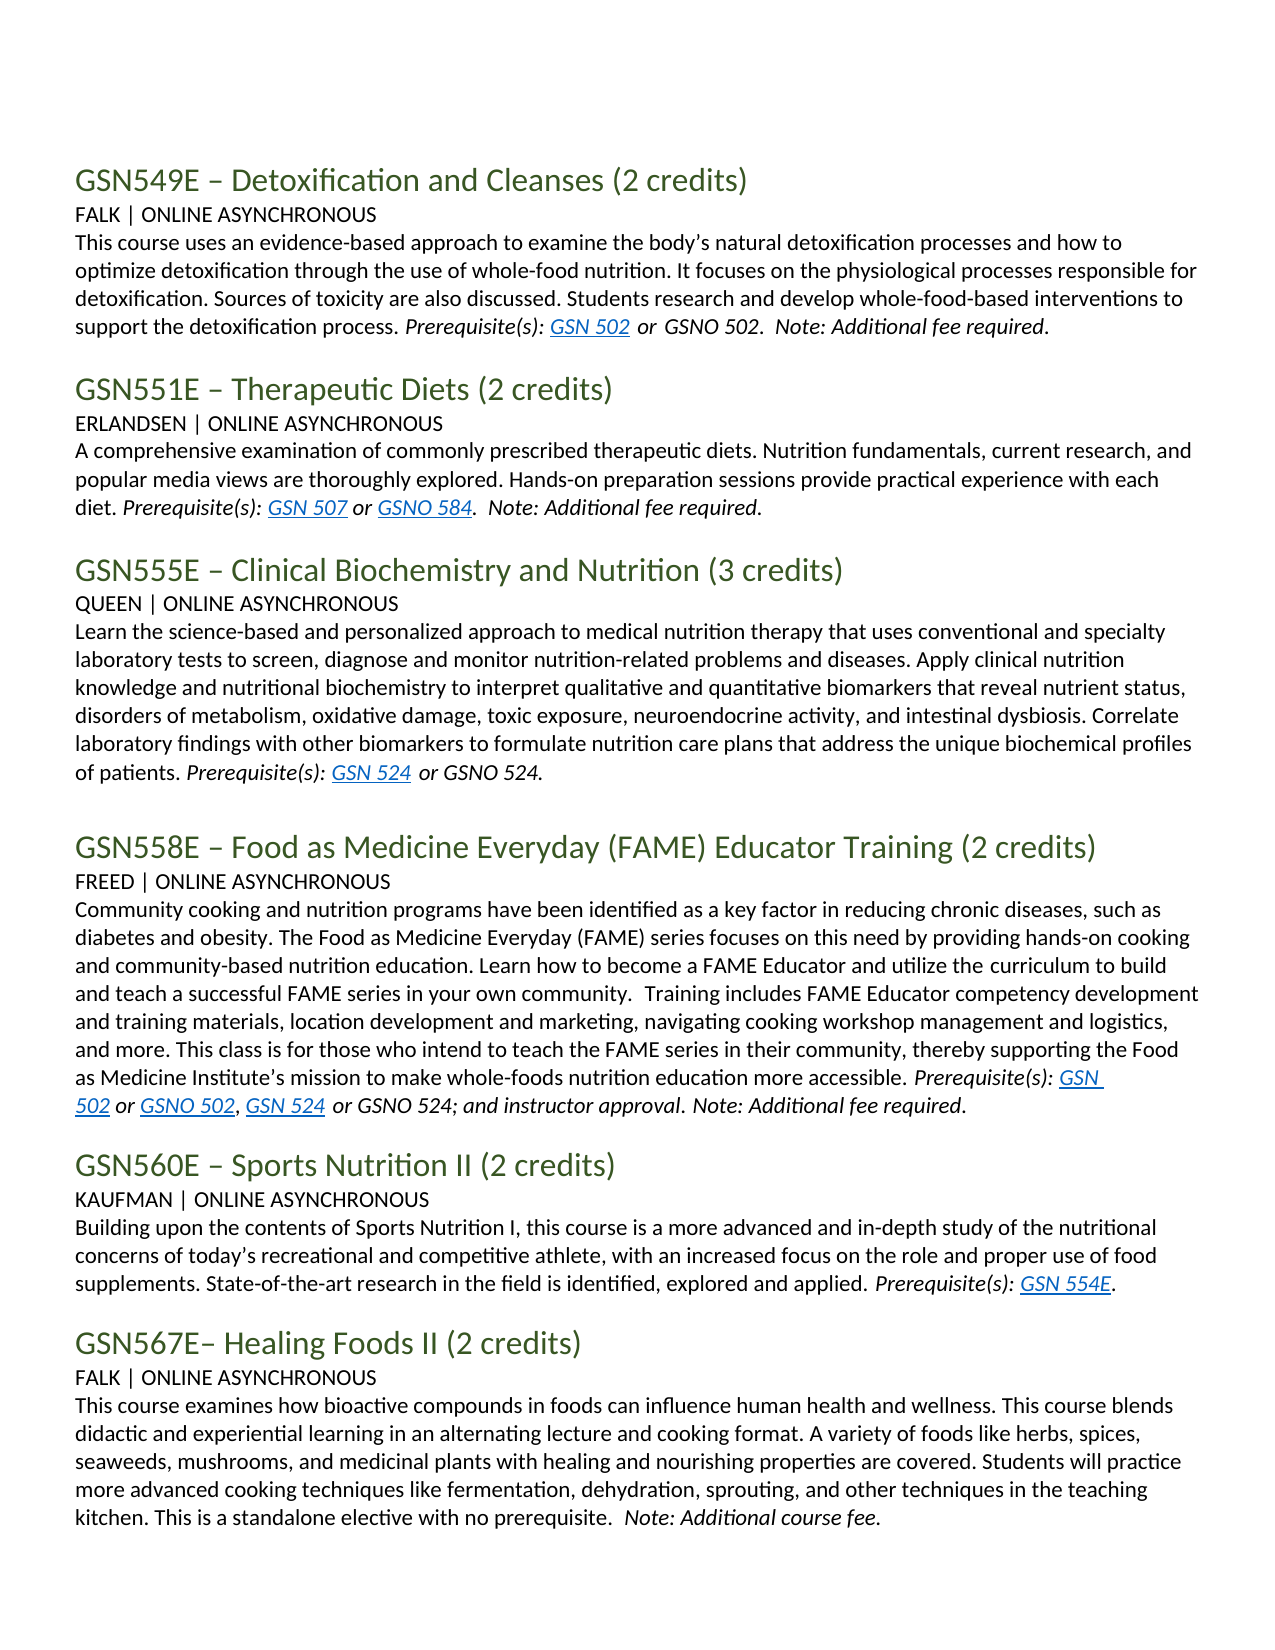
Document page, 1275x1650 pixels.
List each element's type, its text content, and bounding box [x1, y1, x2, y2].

text GSN555E – Clinical Biochemistry and Nutrition (3 credits) QUEEN | ONLINE ASYNCHRONOUS [75, 549, 1200, 617]
text GSN558E – Food as Medicine Everyday (FAME) Educator Training (2 credits) [56, 826, 1200, 867]
text FREED | ONLINE ASYNCHRONOUS [56, 867, 1200, 895]
text KAUFMAN | ONLINE ASYNCHRONOUS [75, 1185, 1200, 1213]
text FALK | ONLINE ASYNCHRONOUS [75, 1363, 1200, 1391]
text GSN549E – Detoxification and Cleanses (2 credits) [75, 159, 1200, 200]
text This course uses an evidence-based approach to examine the body’s natural detoxification processes and how to optimize detoxification through the use of whole-food nutrition. It focuses on the physiological processes responsible for detoxification. Sources of toxicity are also discussed. Students research and develop whole-food-based interventions to support the detoxification process. Prerequisite(s): GSN 502 or GSNO 502. Note: Additional fee required. [75, 228, 1200, 340]
text FALK | ONLINE ASYNCHRONOUS [75, 200, 1200, 228]
text Learn the science-based and personalized approach to medical nutrition therapy that uses conventional and specialty laboratory tests to screen, diagnose and monitor nutrition-related problems and diseases. Apply clinical nutrition knowledge and nutritional biochemistry to interpret qualitative and quantitative biomarkers that reveal nutrient status, disorders of metabolism, oxidative damage, toxic exposure, neuroendocrine activity, and intestinal dysbiosis. Correlate laboratory findings with other biomarkers to formulate nutrition care plans that address the unique biochemical profiles of patients. Prerequisite(s): GSN 524 or GSNO 524. [75, 617, 1200, 786]
text This course examines how bioactive compounds in foods can influence human health and wellness. This course blends didactic and experiential learning in an alternating lecture and cooking format. A variety of foods like herbs, spices, seaweeds, mushrooms, and medicinal plants with healing and nourishing properties are covered. Students will practice more advanced cooking techniques like fermentation, dehydration, sprouting, and other techniques in the teaching kitchen. This is a standalone elective with no prerequisite. Note: Additional course fee. [75, 1391, 1200, 1531]
text A comprehensive examination of commonly prescribed therapeutic diets. Nutrition fundamentals, current research, and popular media views are thoroughly explored. Hands-on preparation sessions provide practical experience with each diet. Prerequisite(s): GSN 507 or GSNO 584. Note: Additional fee required. [75, 437, 1200, 521]
subtitle GSN560E – Sports Nutrition II (2 credits) [75, 1144, 1200, 1185]
text Community cooking and nutrition programs have been identified as a key factor in reducing chronic diseases, such as diabetes and obesity. The Food as Medicine Everyday (FAME) series focuses on this need by providing hands-on cooking and community-based nutrition education. Learn how to become a FAME Educator and utilize the curriculum to build and teach a successful FAME series in your own community. Training includes FAME Educator competency development and training materials, location development and marketing, navigating cooking workshop management and logistics, and more. This class is for those who intend to teach the FAME series in their community, thereby supporting the Food as Medicine Institute’s mission to make whole-foods nutrition education more accessible. Prerequisite(s): GSN 502 or GSNO 502, GSN 524 or GSNO 524; and instructor approval. Note: Additional fee required. [75, 895, 1200, 1119]
text Building upon the contents of Sports Nutrition I, this course is a more advanced and in-depth study of the nutritional concerns of today’s recreational and competitive athlete, with an increased focus on the role and proper use of food supplements. State-of-the-art research in the field is identified, explored and applied. Prerequisite(s): GSN 554E. [75, 1213, 1200, 1297]
text ERLANDSEN | ONLINE ASYNCHRONOUS [75, 409, 1200, 437]
text GSN551E – Therapeutic Diets (2 credits) [75, 368, 1200, 409]
subtitle GSN567E– Healing Foods II (2 credits) [75, 1322, 1200, 1363]
